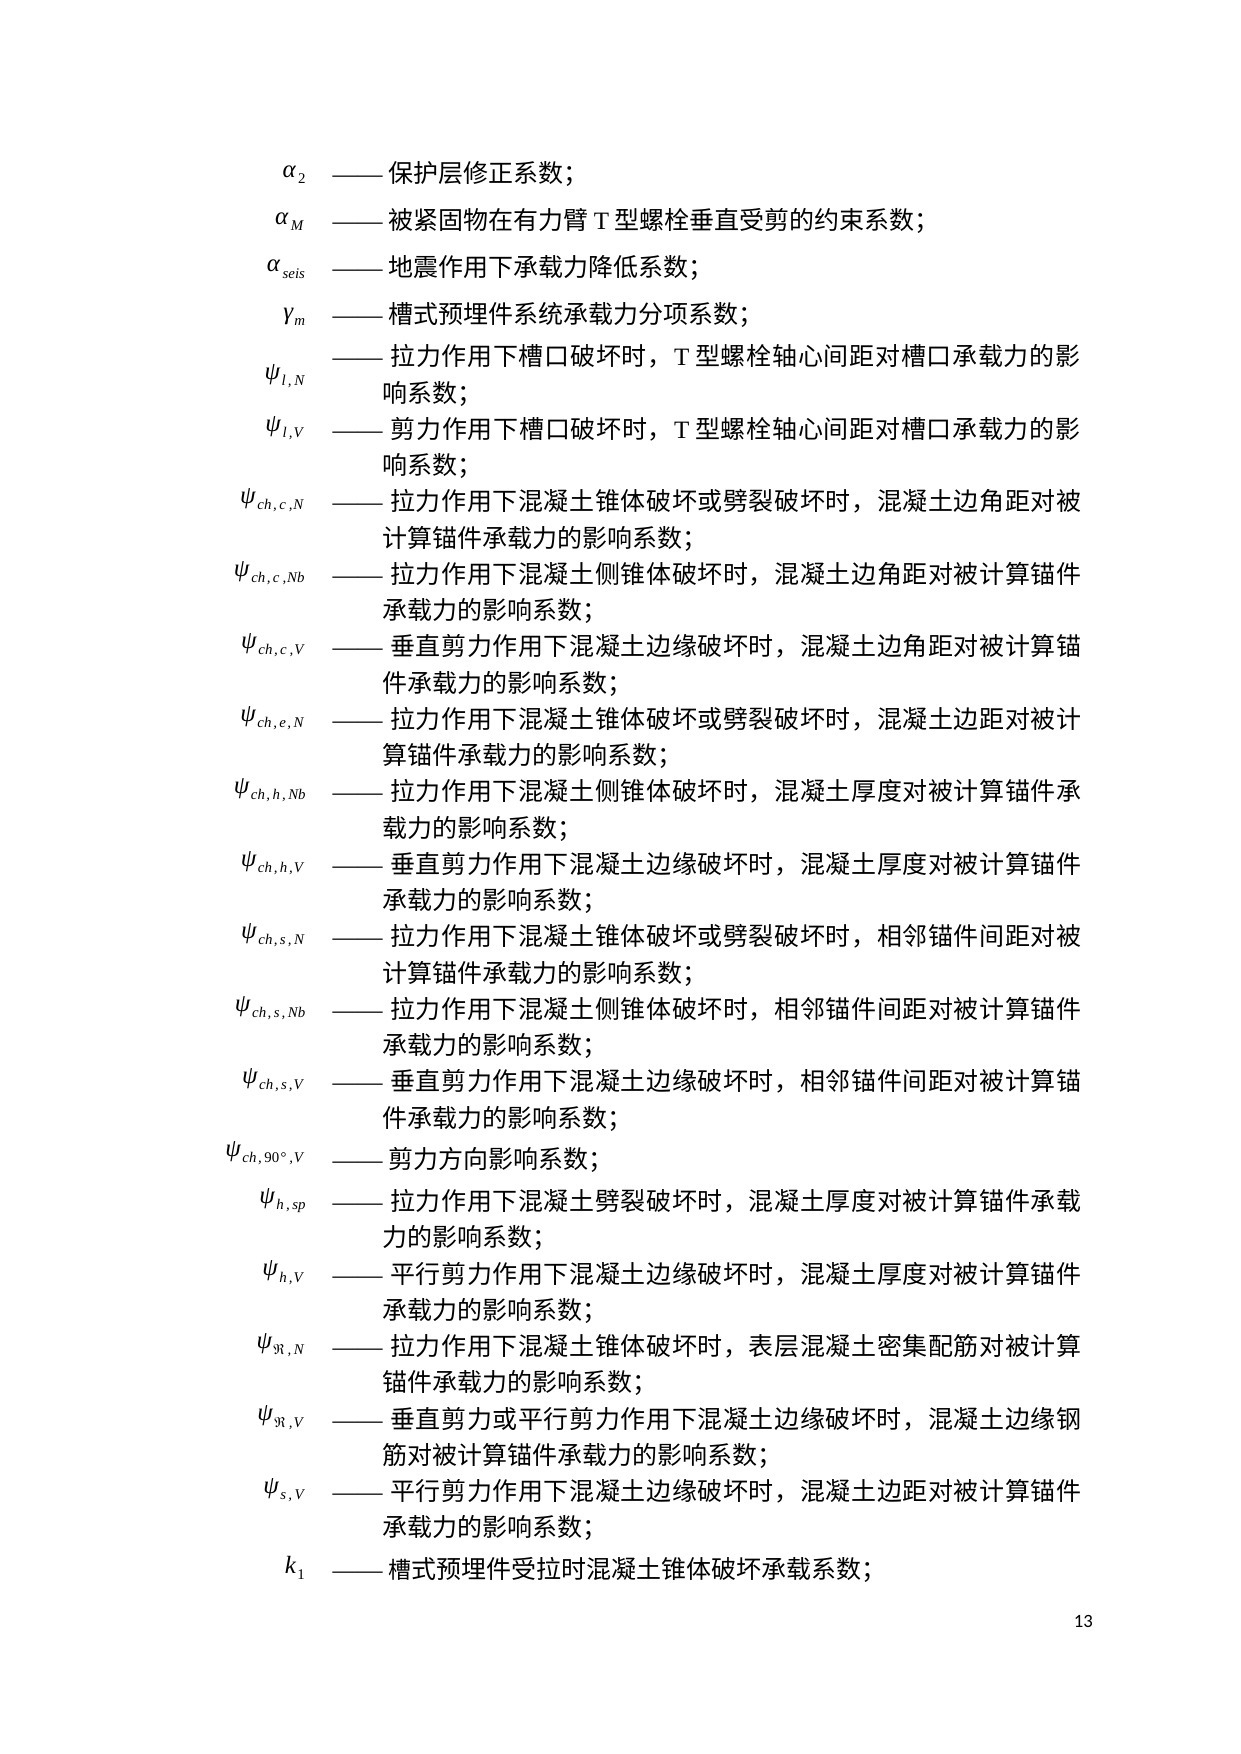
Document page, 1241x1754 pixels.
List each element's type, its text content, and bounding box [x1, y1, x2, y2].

table_cell —— 保护层修正系数； [321, 148, 1093, 195]
table_cell —— 垂直剪力或平行剪力作用下混凝土边缘破坏时，混凝土边缘钢筋对被计算锚件承载力的影响系数； [321, 1399, 1093, 1472]
table_cell [133, 1399, 321, 1472]
table_cell [133, 337, 321, 409]
table_cell —— 垂直剪力作用下混凝土边缘破坏时，混凝土边角距对被计算锚件承载力的影响系数； [321, 627, 1093, 699]
table_cell —— 槽式预埋件系统承载力分项系数； [321, 290, 1093, 337]
table_cell [133, 242, 321, 289]
table_cell [133, 627, 321, 699]
table_cell —— 平行剪力作用下混凝土边缘破坏时，混凝土厚度对被计算锚件承载力的影响系数； [321, 1254, 1093, 1327]
table_cell [133, 699, 321, 772]
table_cell —— 拉力作用下混凝土锥体破坏或劈裂破坏时，混凝土边角距对被计算锚件承载力的影响系数； [321, 482, 1093, 554]
table_cell [133, 554, 321, 627]
table_cell —— 拉力作用下槽口破坏时，T型螺栓轴心间距对槽口承载力的影响系数； [321, 337, 1093, 409]
table_cell [133, 195, 321, 242]
table_cell —— 地震作用下承载力降低系数； [321, 242, 1093, 289]
table_cell [133, 1472, 321, 1544]
table_cell —— 剪力方向影响系数； [321, 1134, 1093, 1182]
table_cell —— 平行剪力作用下混凝土边缘破坏时，混凝土边距对被计算锚件承载力的影响系数； [321, 1472, 1093, 1544]
table_cell [133, 989, 321, 1062]
table_cell [133, 482, 321, 554]
table_cell —— 被紧固物在有力臂T型螺栓垂直受剪的约束系数； [321, 195, 1093, 242]
table_cell —— 拉力作用下混凝土锥体破坏或劈裂破坏时，相邻锚件间距对被计算锚件承载力的影响系数； [321, 917, 1093, 989]
table_cell [133, 290, 321, 337]
table_cell —— 拉力作用下混凝土锥体破坏时，表层混凝土密集配筋对被计算锚件承载力的影响系数； [321, 1327, 1093, 1399]
table_cell —— 剪力作用下槽口破坏时，T型螺栓轴心间距对槽口承载力的影响系数； [321, 409, 1093, 482]
table_cell —— 垂直剪力作用下混凝土边缘破坏时，相邻锚件间距对被计算锚件承载力的影响系数； [321, 1062, 1093, 1134]
table_cell [133, 1327, 321, 1399]
table_cell [133, 409, 321, 482]
table_cell [133, 1254, 321, 1327]
table_cell —— 垂直剪力作用下混凝土边缘破坏时，混凝土厚度对被计算锚件承载力的影响系数； [321, 844, 1093, 917]
table_cell [133, 772, 321, 844]
table_cell —— 拉力作用下混凝土劈裂破坏时，混凝土厚度对被计算锚件承载力的影响系数； [321, 1182, 1093, 1254]
table_cell [133, 148, 321, 195]
table_cell —— 拉力作用下混凝土侧锥体破坏时，混凝土厚度对被计算锚件承载力的影响系数； [321, 772, 1093, 844]
table_cell [133, 1544, 321, 1591]
table_cell [133, 917, 321, 989]
table_cell —— 拉力作用下混凝土侧锥体破坏时，混凝土边角距对被计算锚件承载力的影响系数； [321, 554, 1093, 627]
table_cell —— 拉力作用下混凝土锥体破坏或劈裂破坏时，混凝土边距对被计算锚件承载力的影响系数； [321, 699, 1093, 772]
table_cell [133, 844, 321, 917]
table_cell —— 拉力作用下混凝土侧锥体破坏时，相邻锚件间距对被计算锚件承载力的影响系数； [321, 989, 1093, 1062]
table_cell —— 槽式预埋件受拉时混凝土锥体破坏承载系数； [321, 1544, 1093, 1591]
table_cell [133, 1062, 321, 1134]
table_cell [133, 1134, 321, 1182]
table_cell [133, 1182, 321, 1254]
